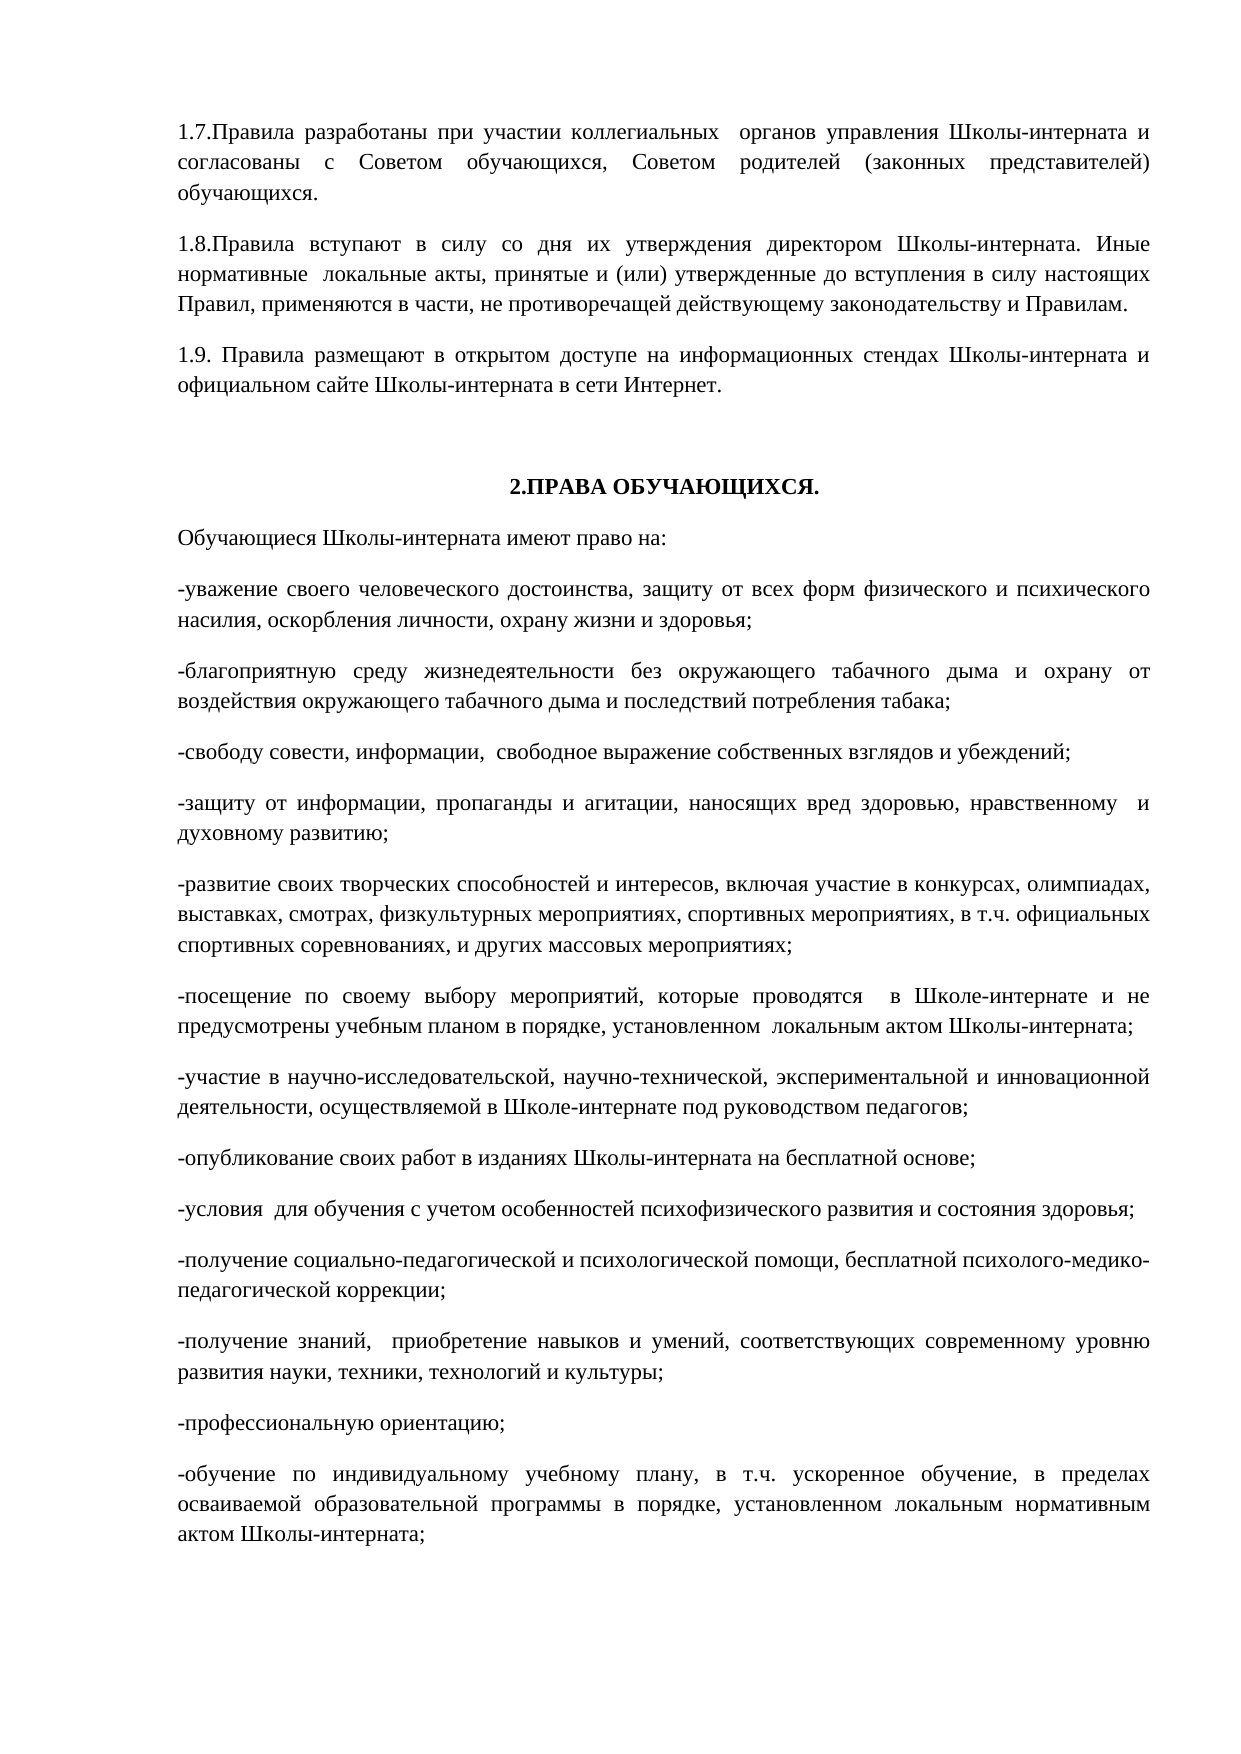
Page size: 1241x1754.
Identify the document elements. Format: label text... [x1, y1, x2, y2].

text -опубликование своих работ в изданиях Школы-интерната на бесплатной основе; [177, 1144, 1152, 1171]
text -развитие своих творческих способностей и интересов, включая участие в конкурсах, олимпиадах, выставках, смотрах, физкультурных мероприятиях, спортивных мероприятиях, в т.ч. официальных спортивных соревнованиях, и других массовых мероприятиях; [177, 870, 1152, 957]
text -уважение своего человеческого достоинства, защиту от всех форм физического и психического насилия, оскорбления личности, охрану жизни и здоровья; [177, 575, 1152, 632]
text 1.8.Правила вступают в силу со дня их утверждения директором Школы-интерната. Иные нормативные локальные акты, принятые и (или) утвержденные до вступления в силу настоящих Правил, применяются в части, не противоречащей действующему законодательству и Правилам. [177, 229, 1152, 316]
text -профессиональную ориентацию; [177, 1409, 1152, 1435]
text 1.7.Правила разработаны при участии коллегиальных органов управления Школы-интерната и согласованы с Советом обучающихся, Советом родителей (законных представителей) обучающихся. [177, 118, 1152, 205]
text -получение знаний, приобретение навыков и умений, соответствующих современному уровню развития науки, техники, технологий и культуры; [177, 1327, 1152, 1384]
text 1.9. Правила размещают в открытом доступе на информационных стендах Школы-интерната и официальном сайте Школы-интерната в сети Интернет. [177, 341, 1152, 398]
text -условия для обучения с учетом особенностей психофизического развития и состояния здоровья; [177, 1195, 1152, 1222]
text 2.ПРАВА ОБУЧАЮЩИХСЯ. [177, 473, 1152, 500]
text -благоприятную среду жизнедеятельности без окружающего табачного дыма и охрану от воздействия окружающего табачного дыма и последствий потребления табака; [177, 657, 1152, 713]
text -участие в научно-исследовательской, научно-технической, экспериментальной и инновационной деятельности, осуществляемой в Школе-интернате под руководством педагогов; [177, 1063, 1152, 1119]
text Обучающиеся Школы-интерната имеют право на: [177, 524, 1152, 551]
text -получение социально-педагогической и психологической помощи, бесплатной психолого-медико-педагогической коррекции; [177, 1246, 1152, 1303]
text -свободу совести, информации, свободное выражение собственных взглядов и убеждений; [177, 738, 1152, 764]
text -обучение по индивидуальному учебному плану, в т.ч. ускоренное обучение, в пределах осваиваемой образовательной программы в порядке, установленном локальным нормативным актом Школы-интерната; [177, 1460, 1152, 1547]
text -посещение по своему выбору мероприятий, которые проводятся в Школе-интернате и не предусмотрены учебным планом в порядке, установленном локальным актом Школы-интерната; [177, 982, 1152, 1038]
text -защиту от информации, пропаганды и агитации, наносящих вред здоровью, нравственному и духовному развитию; [177, 789, 1152, 846]
